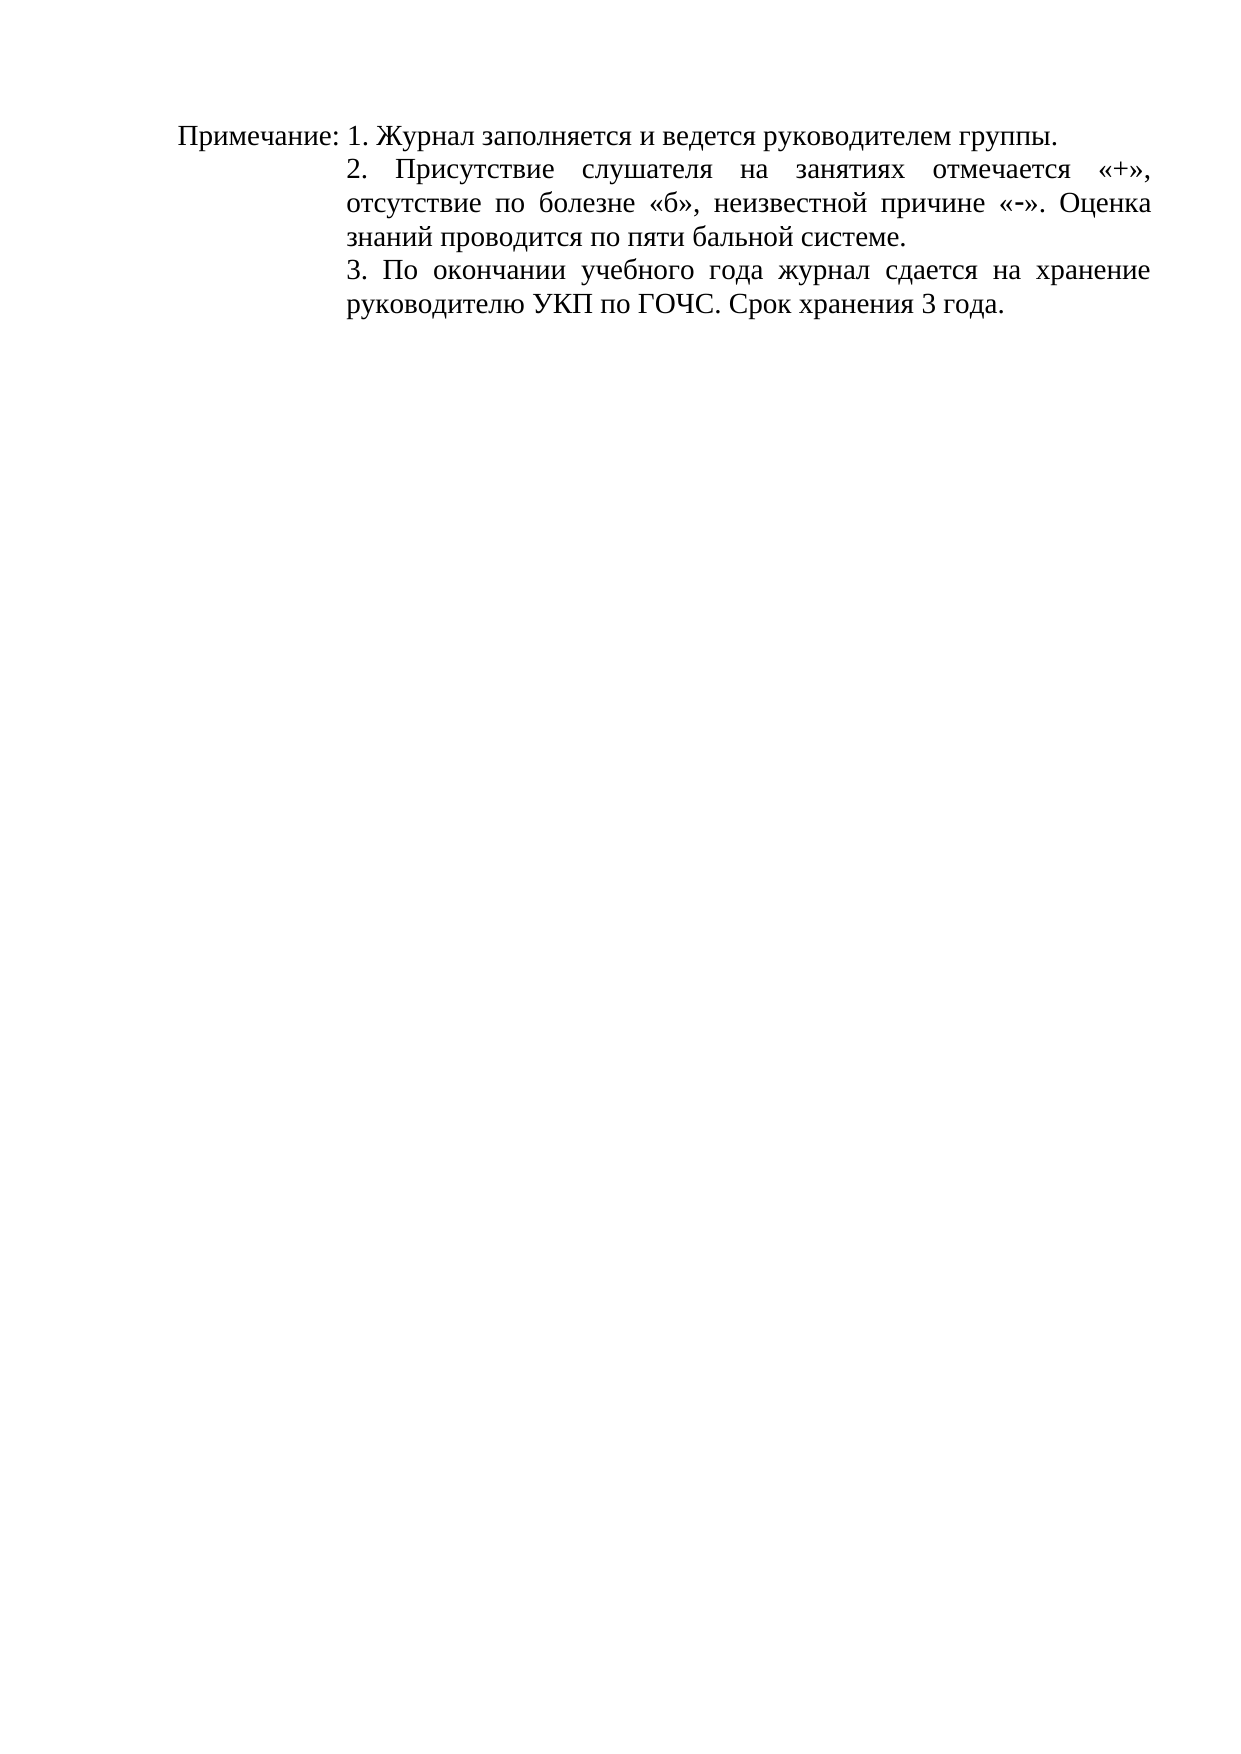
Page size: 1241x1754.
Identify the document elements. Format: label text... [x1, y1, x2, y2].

text Примечание: 1. Журнал заполняется и ведется руководителем группы. [177, 118, 1152, 152]
text 2. Присутствие слушателя на занятиях отмечается «+», отсутствие по болезне «б», неизвестной причине «». Оценка знаний проводится по пяти бальной системе. [346, 152, 1152, 252]
text 3. По окончании учебного года журнал сдается на хранение руководителю УКП по ГОЧС. Срок хранения 3 года. [346, 252, 1152, 319]
